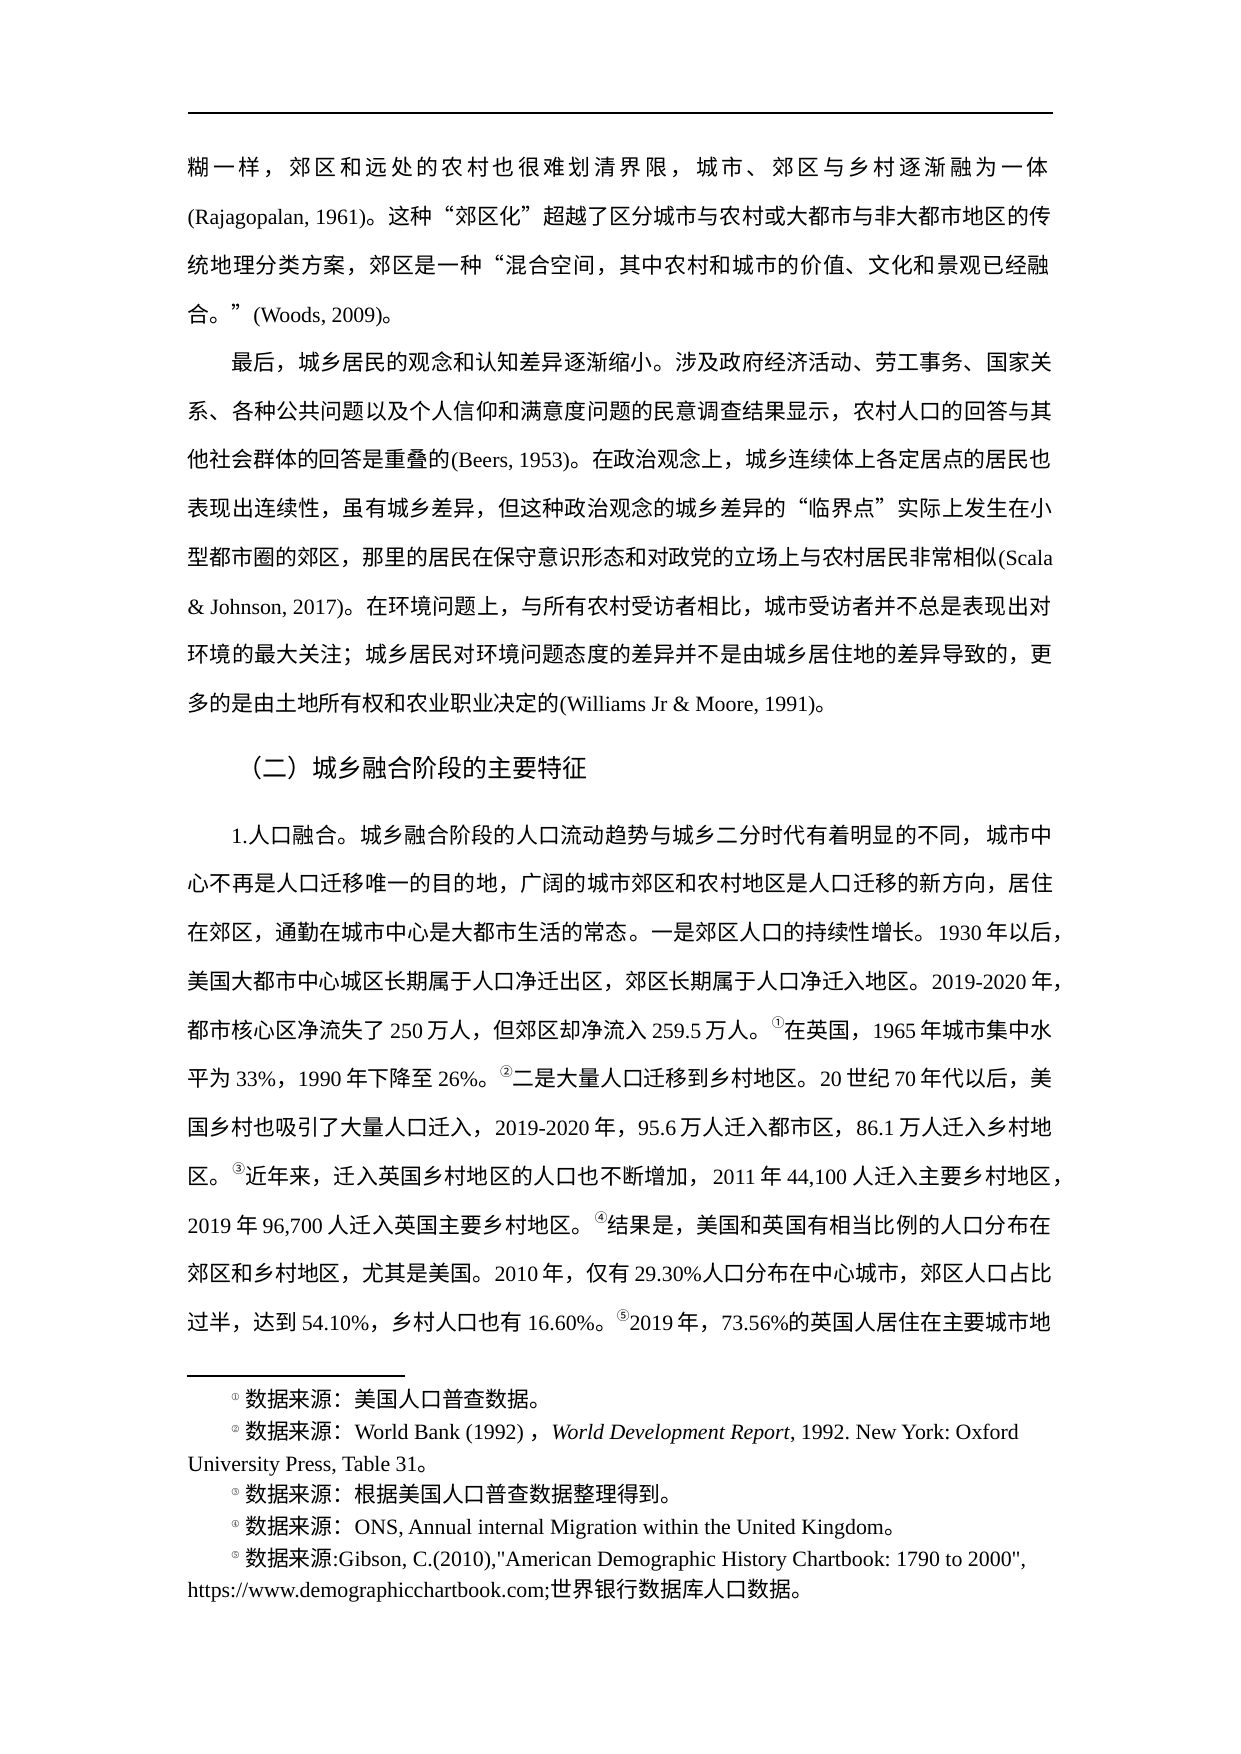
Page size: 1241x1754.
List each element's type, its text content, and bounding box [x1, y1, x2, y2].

text （二）城乡融合阶段的主要特征 [187, 734, 1053, 799]
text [187, 150, 1053, 329]
text 最后，城乡居民的观念和认知差异逐渐缩小。涉及政府经济活动、劳工事务、国家关系、各种公共问题以及个人信仰和满意度问题的民意调查结果显示，农村人口的回答与其他社会群体的回答是重叠的(Beers, 1953)。在政治观念上，城乡连续体上各定居点的居民也表现出连续性，虽有城乡差异，但这种政治观念的城乡差异的“临界点”实际上发生在小型都市圈的郊区，那里的居民在保守意识形态和对政党的立场上与农村居民非常相似(Scala & Johnson, 2017)。在环境问题上，与所有农村受访者相比，城市受访者并不总是表现出对环境的最大关注；城乡居民对环境问题态度的差异并不是由城乡居住地的差异导致的，更多的是由土地所有权和农业职业决定的(Williams Jr & Moore, 1991)。 [187, 344, 1053, 718]
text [187, 817, 1053, 1337]
